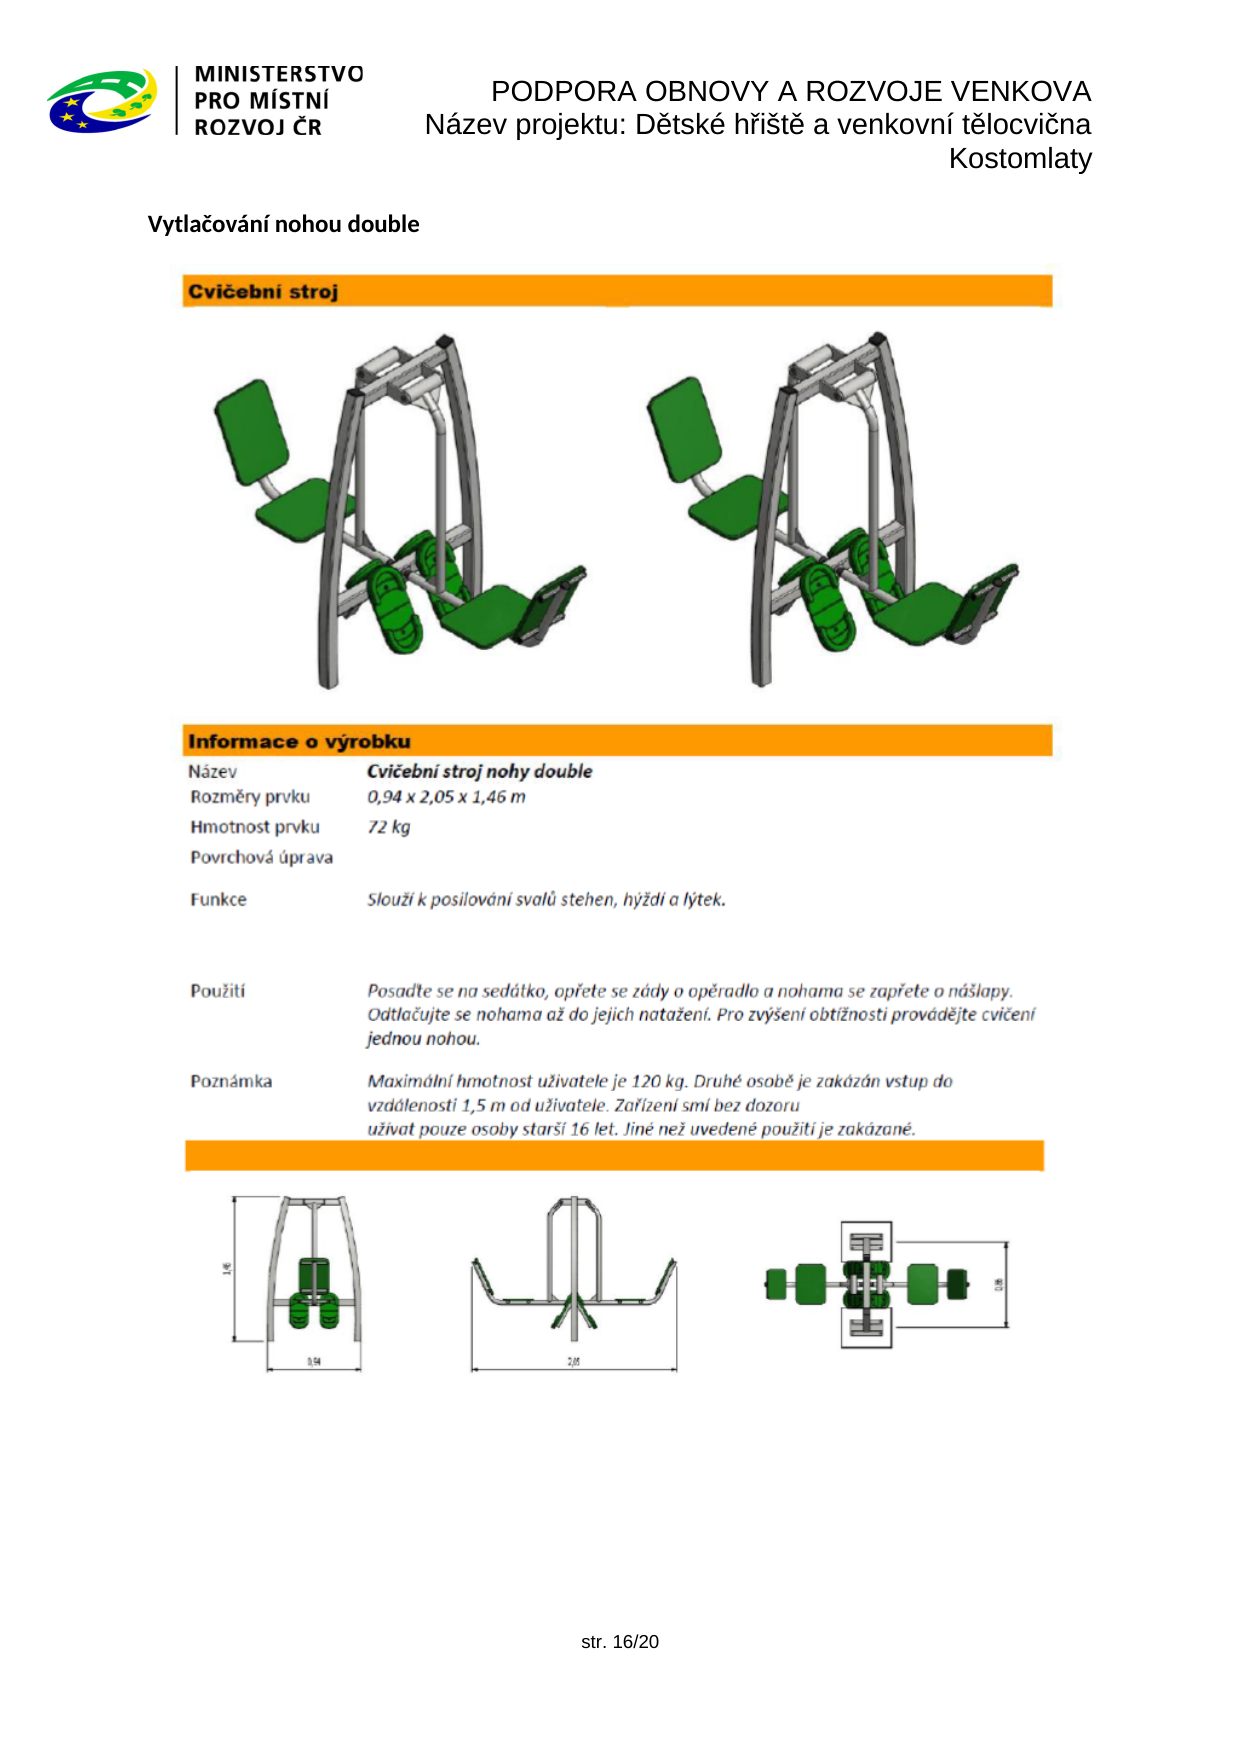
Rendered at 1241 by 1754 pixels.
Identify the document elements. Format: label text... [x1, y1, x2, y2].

picture [46, 66, 363, 135]
text Vytlačování nohou double [148, 208, 1093, 238]
